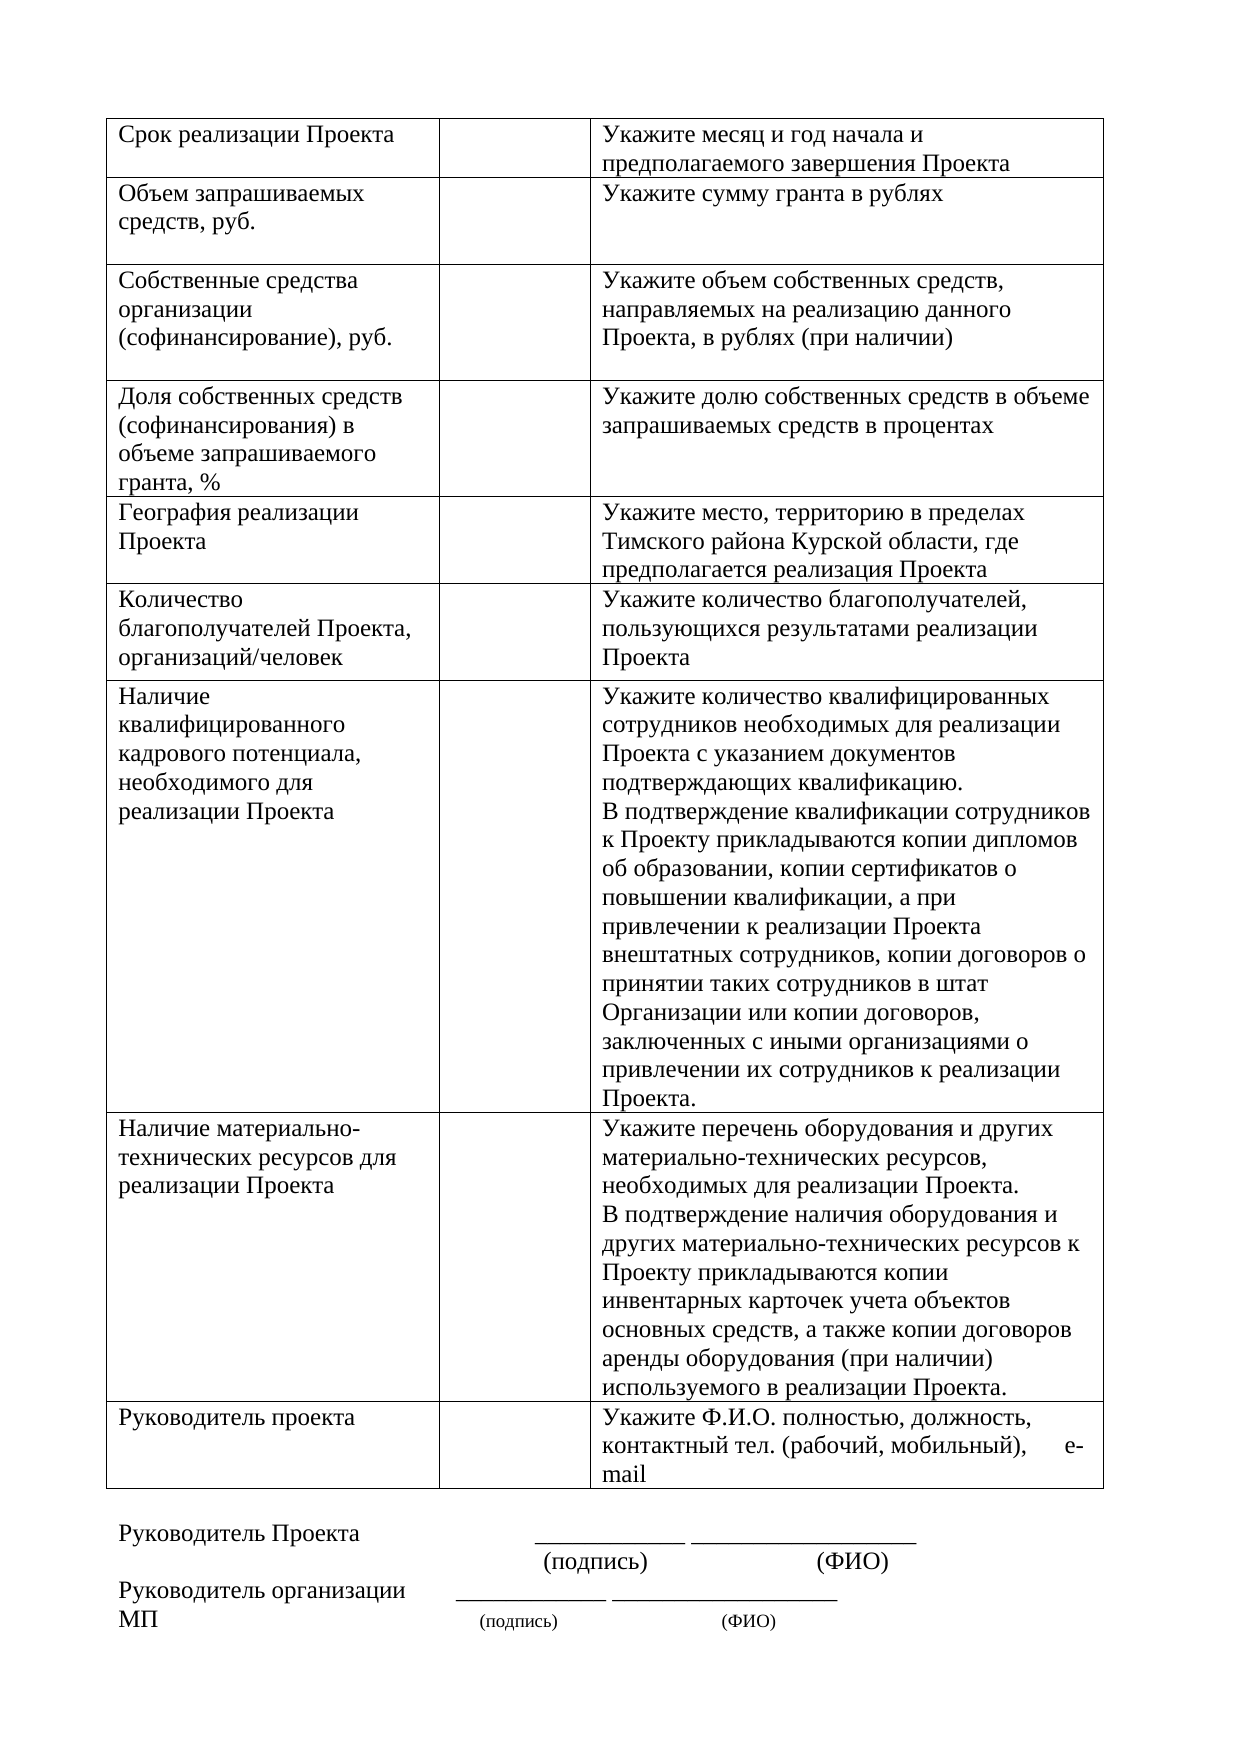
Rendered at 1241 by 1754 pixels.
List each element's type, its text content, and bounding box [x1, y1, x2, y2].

table_cell [440, 1402, 590, 1488]
table_cell Укажите объем собственных средств, направляемых на реализацию данного Проекта, в рублях (при наличии) [591, 265, 1103, 380]
table_cell Доля собственных средств (софинансирования) в объеме запрашиваемого гранта, % [107, 381, 439, 496]
table_cell Укажите месяц и год начала и предполагаемого завершения Проекта [591, 119, 1103, 177]
text МП (подпись) (ФИО) [118, 1604, 1181, 1633]
table_cell Укажите долю собственных средств в объеме запрашиваемых средств в процентах [591, 381, 1103, 496]
table_cell Собственные средства организации (софинансирование), руб. [107, 265, 439, 380]
table_cell [440, 1113, 590, 1401]
table_cell Срок реализации Проекта [107, 119, 439, 177]
table_cell [440, 681, 590, 1112]
table_cell Укажите сумму гранта в рублях [591, 178, 1103, 264]
table_cell Наличие квалифицированного кадрового потенциала, необходимого для реализации Проекта [107, 681, 439, 1112]
table_cell Укажите место, территорию в пределах Тимского района Курской области, где предполагается реализация Проекта [591, 497, 1103, 583]
text (подпись) (ФИО) [118, 1546, 1181, 1575]
table_cell Объем запрашиваемых средств, руб. [107, 178, 439, 264]
table_cell Наличие материально-технических ресурсов для реализации Проекта [107, 1113, 439, 1401]
table_cell [440, 178, 590, 264]
table_cell [440, 497, 590, 583]
table_cell [440, 265, 590, 380]
table_cell [440, 119, 590, 177]
text Руководитель организации ____________ __________________ [118, 1575, 1181, 1604]
table_cell География реализации Проекта [107, 497, 439, 583]
table_cell Укажите Ф.И.О. полностью, должность, контактный тел. (рабочий, мобильный), e-mail [591, 1402, 1103, 1488]
table_cell Укажите количество благополучателей, пользующихся результатами реализации Проекта [591, 584, 1103, 680]
table_cell [440, 584, 590, 680]
text Руководитель Проекта ____________ __________________ [118, 1518, 1181, 1546]
table_cell [440, 381, 590, 496]
table_cell Укажите количество квалифицированных сотрудников необходимых для реализации Проекта с указанием документов подтверждающих квалификацию. В подтверждение квалификации сотрудников к Проекту прикладываются копии дипломов об образовании, копии сертификатов о повышении квалификации, а при привлечении к реализации Проекта внештатных сотрудников, копии договоров о принятии таких сотрудников в штат Организации или копии договоров, заключенных с иными организациями о привлечении их сотрудников к реализации Проекта. [591, 681, 1103, 1112]
table_cell Количество благополучателей Проекта, организаций/человек [107, 584, 439, 680]
table_cell Руководитель проекта [107, 1402, 439, 1488]
table_cell Укажите перечень оборудования и других материально-технических ресурсов, необходимых для реализации Проекта. В подтверждение наличия оборудования и других материально-технических ресурсов к Проекту прикладываются копии инвентарных карточек учета объектов основных средств, а также копии договоров аренды оборудования (при наличии) используемого в реализации Проекта. [591, 1113, 1103, 1401]
